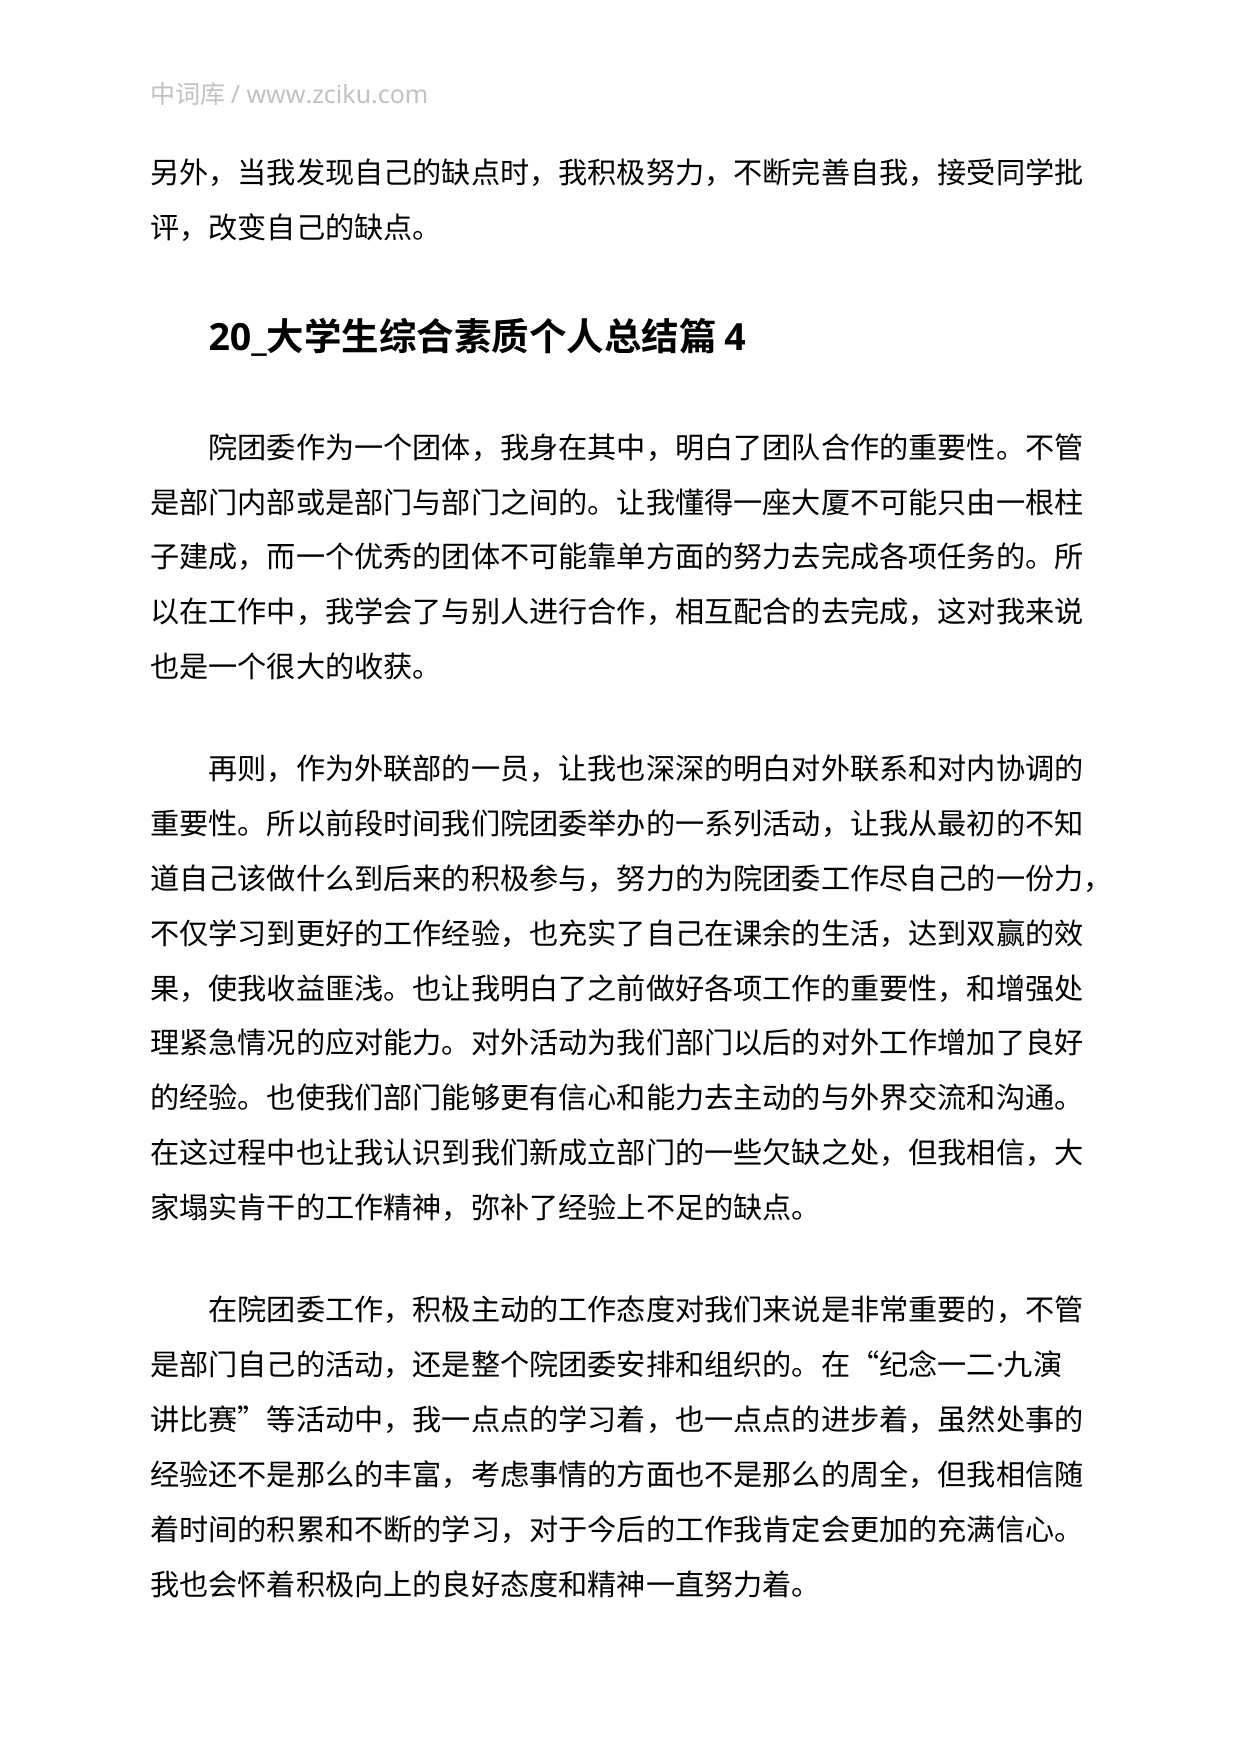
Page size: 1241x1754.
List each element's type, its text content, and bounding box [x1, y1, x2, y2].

text 在院团委工作，积极主动的工作态度对我们来说是非常重要的，不管是部门自己的活动，还是整个院团委安排和组织的。在“纪念一二·九演讲比赛”等活动中，我一点点的学习着，也一点点的进步着，虽然处事的经验还不是那么的丰富，考虑事情的方面也不是那么的周全，但我相信随着时间的积累和不断的学习，对于今后的工作我肯定会更加的充满信心。我也会怀着积极向上的良好态度和精神一直努力着。 [150, 1287, 1090, 1603]
text 20_大学生综合素质个人总结篇4 [150, 307, 1090, 361]
text 再则，作为外联部的一员，让我也深深的明白对外联系和对内协调的重要性。所以前段时间我们院团委举办的一系列活动，让我从最初的不知道自己该做什么到后来的积极参与，努力的为院团委工作尽自己的一份力，不仅学习到更好的工作经验，也充实了自己在课余的生活，达到双赢的效果，使我收益匪浅。也让我明白了之前做好各项工作的重要性，和增强处理紧急情况的应对能力。对外活动为我们部门以后的对外工作增加了良好的经验。也使我们部门能够更有信心和能力去主动的与外界交流和沟通。在这过程中也让我认识到我们新成立部门的一些欠缺之处，但我相信，大家塌实肯干的工作精神，弥补了经验上不足的缺点。 [150, 746, 1090, 1227]
text 院团委作为一个团体，我身在其中，明白了团队合作的重要性。不管是部门内部或是部门与部门之间的。让我懂得一座大厦不可能只由一根柱子建成，而一个优秀的团体不可能靠单方面的努力去完成各项任务的。所以在工作中，我学会了与别人进行合作，相互配合的去完成，这对我来说也是一个很大的收获。 [150, 424, 1090, 686]
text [150, 150, 1090, 247]
